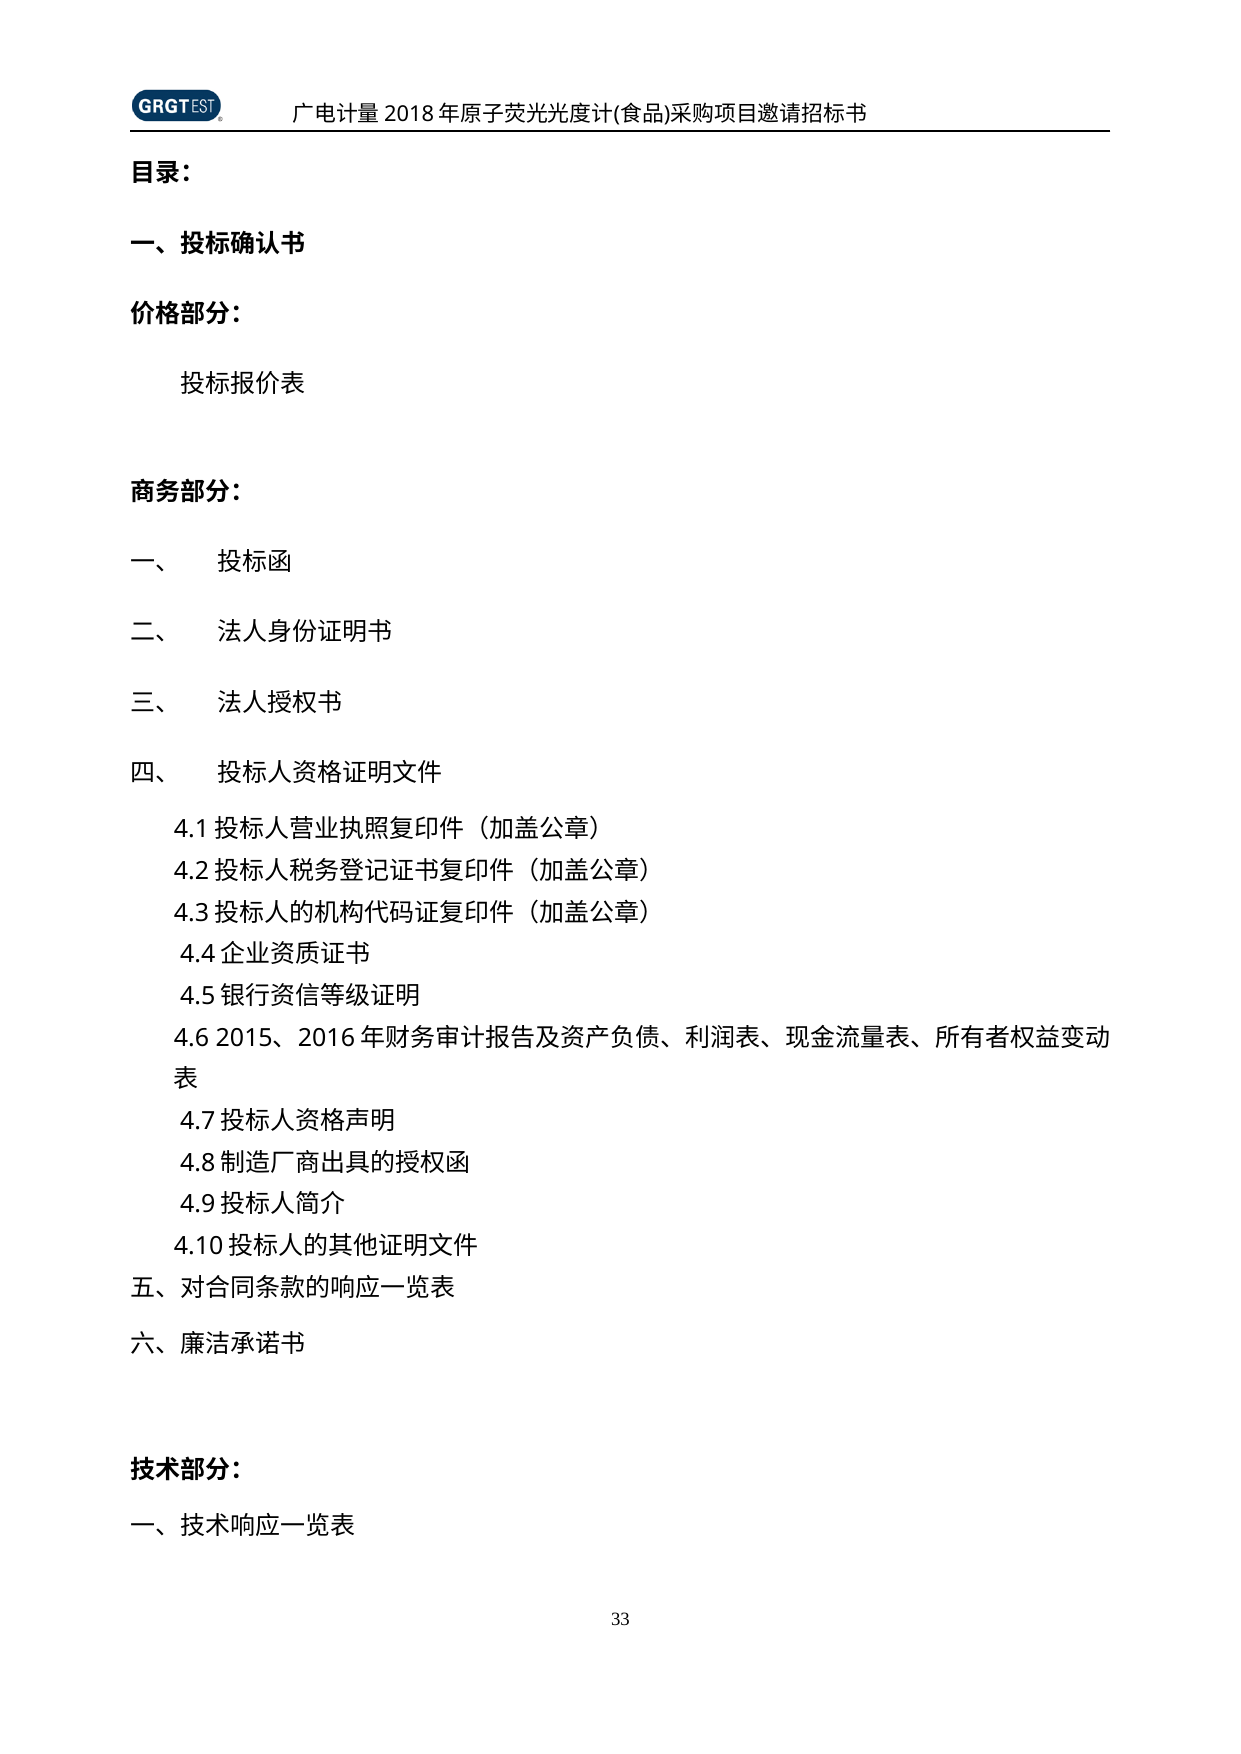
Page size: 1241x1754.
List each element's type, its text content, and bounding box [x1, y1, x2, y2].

text 4.9投标人简介 [130, 1184, 1110, 1220]
text 4.8制造厂商出具的授权函 [130, 1142, 1110, 1178]
text 4.5银行资信等级证明 [130, 975, 1110, 1012]
text 4.7投标人资格声明 [130, 1100, 1110, 1137]
picture [129, 88, 224, 122]
text 4.2投标人税务登记证书复印件（加盖公章） [174, 850, 1110, 887]
text 4.6 2015、2016年财务审计报告及资产负债、利润表、现金流量表、所有者权益变动表 [174, 1017, 1110, 1095]
text 五、对合同条款的响应一览表 [130, 1267, 1110, 1303]
text 4.4企业资质证书 [130, 934, 1110, 970]
text 4.1投标人营业执照复印件（加盖公章） [174, 809, 1110, 845]
text 商务部分： [130, 457, 1110, 522]
list 法人身份证明书 [130, 597, 1110, 662]
text 价格部分： [130, 279, 1110, 344]
text 一、投标确认书 [130, 209, 1110, 274]
text 技术部分： [130, 1449, 1110, 1486]
text 目录： [130, 138, 1110, 203]
text 六、廉洁承诺书 [130, 1309, 1110, 1374]
list 投标函 [130, 527, 1110, 592]
text 4.3投标人的机构代码证复印件（加盖公章） [174, 892, 1110, 928]
list 法人授权书 [130, 668, 1110, 733]
text 一、技术响应一览表 [130, 1491, 1110, 1556]
text 4.10投标人的其他证明文件 [174, 1225, 1110, 1262]
list 投标人资格证明文件 [130, 738, 1110, 803]
text 投标报价表 [130, 349, 1110, 414]
